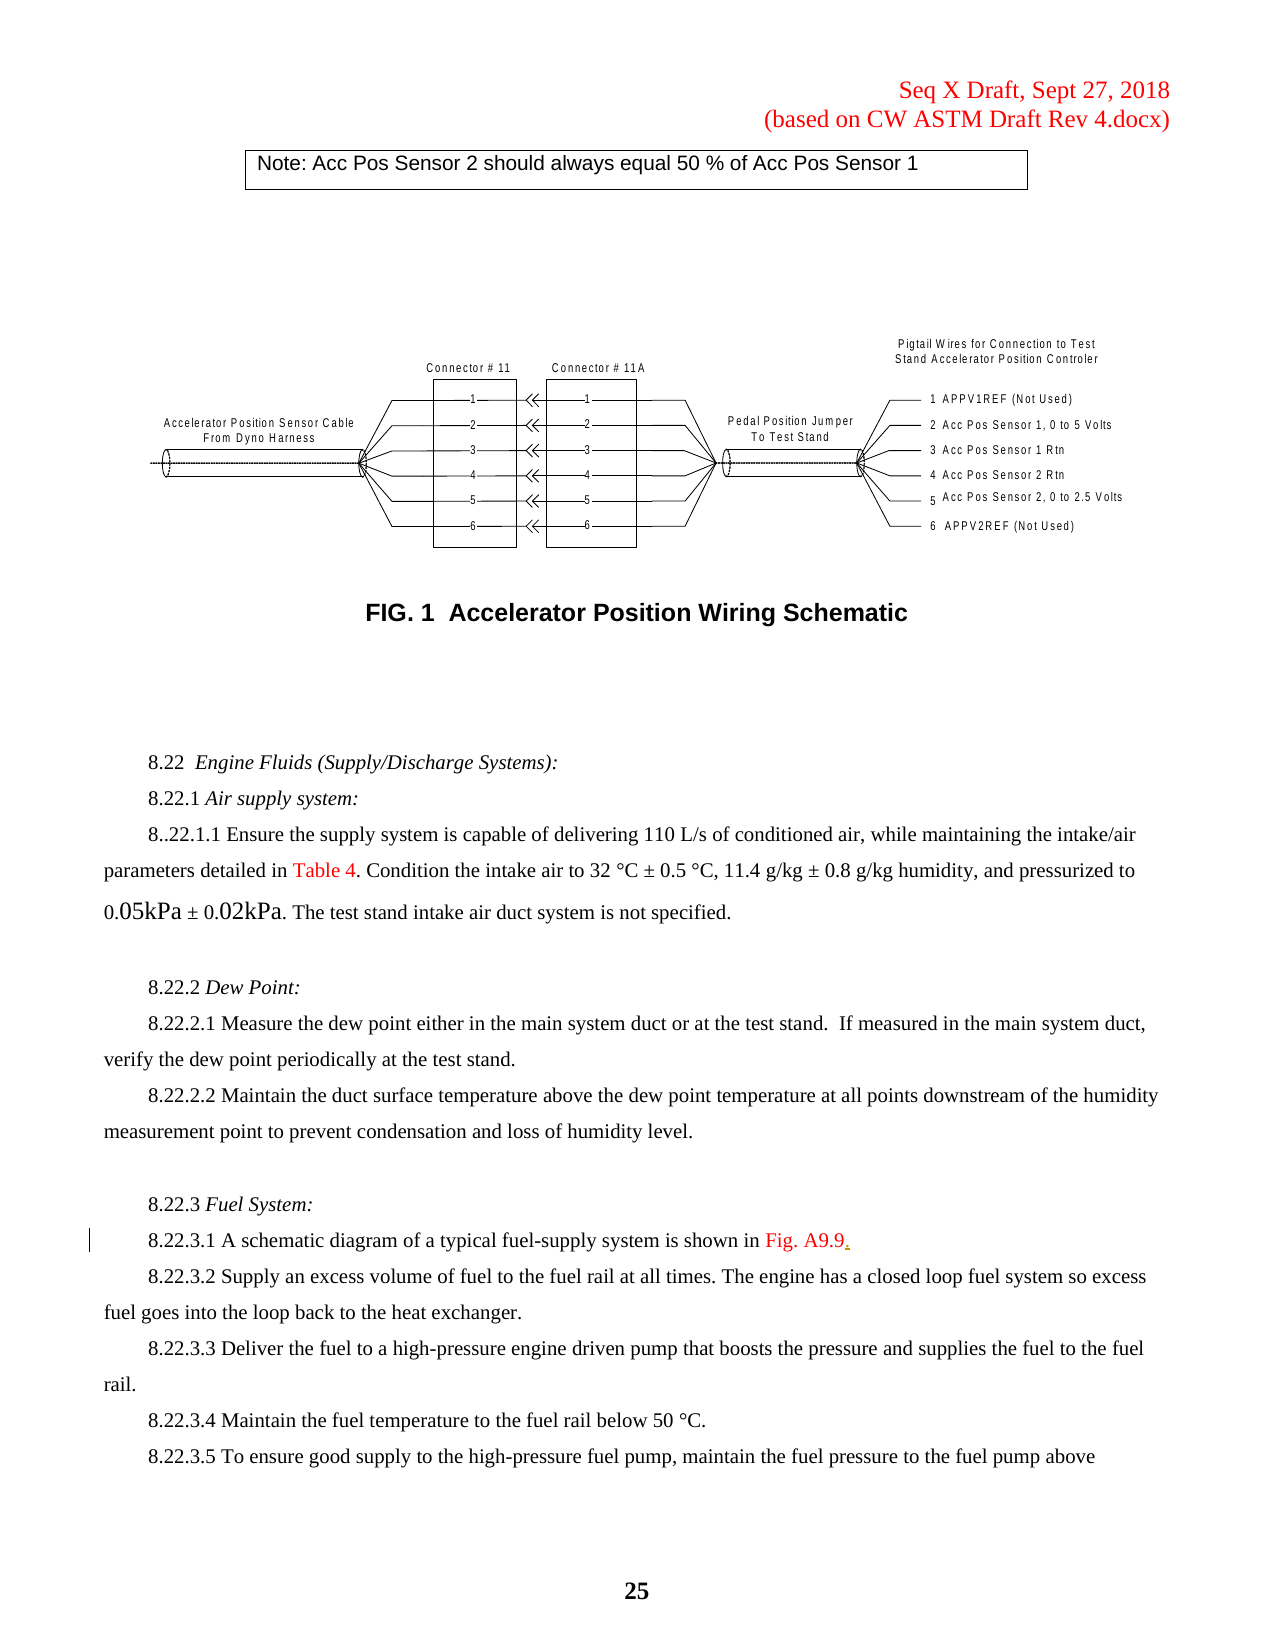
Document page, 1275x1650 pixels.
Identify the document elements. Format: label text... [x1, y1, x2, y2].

text 8.22.2 Dew Point: [103, 975, 1170, 999]
text 8..22.1.1 Ensure the supply system is capable of delivering 110 L/s of conditioned air, while maintaining the intake/air parameters detailed in Table 4. Condition the intake air to 32 °C ± 0.5 °C, 11.4 g/kg ± 0.8 g/kg humidity, and pressurized to 0.05kPa ± 0.02kPa. The test stand intake air duct system is not specified. [103, 822, 1170, 925]
text 8.22.2.1 Measure the dew point either in the main system duct or at the test stand. If measured in the main system duct, verify the dew point periodically at the test stand. [103, 1011, 1170, 1071]
table_cell Note: Acc Pos Sensor 2 should always equal 50 % of Acc Pos Sensor 1 [246, 151, 1027, 189]
text 8.22.3.1 A schematic diagram of a typical fuel-supply system is shown in Fig. A9.9 [103, 1228, 1170, 1252]
text 8.22.2.2 Maintain the duct surface temperature above the dew point temperature at all points downstream of the humidity measurement point to prevent condensation and loss of humidity level. [103, 1083, 1170, 1143]
text 8.22.3 Fuel System: [103, 1192, 1170, 1216]
text 8.22.3.3 Deliver the fuel to a high-pressure engine driven pump that boosts the pressure and supplies the fuel to the fuel rail. [103, 1336, 1170, 1396]
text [103, 1444, 1170, 1468]
text 8.22.3.4 Maintain the fuel temperature to the fuel rail below 50 °C. [103, 1408, 1170, 1432]
text FIG. 1 Accelerator Position Wiring Schematic [103, 598, 1170, 627]
text 8.22.3.2 Supply an excess volume of fuel to the fuel rail at all times. The engine has a closed loop fuel system so excess fuel goes into the loop back to the heat exchanger. [103, 1264, 1170, 1324]
text 8.22.1 Air supply system: [103, 786, 1170, 810]
text 8.22 Engine Fluids (Supply/Discharge Systems): [103, 749, 1170, 774]
